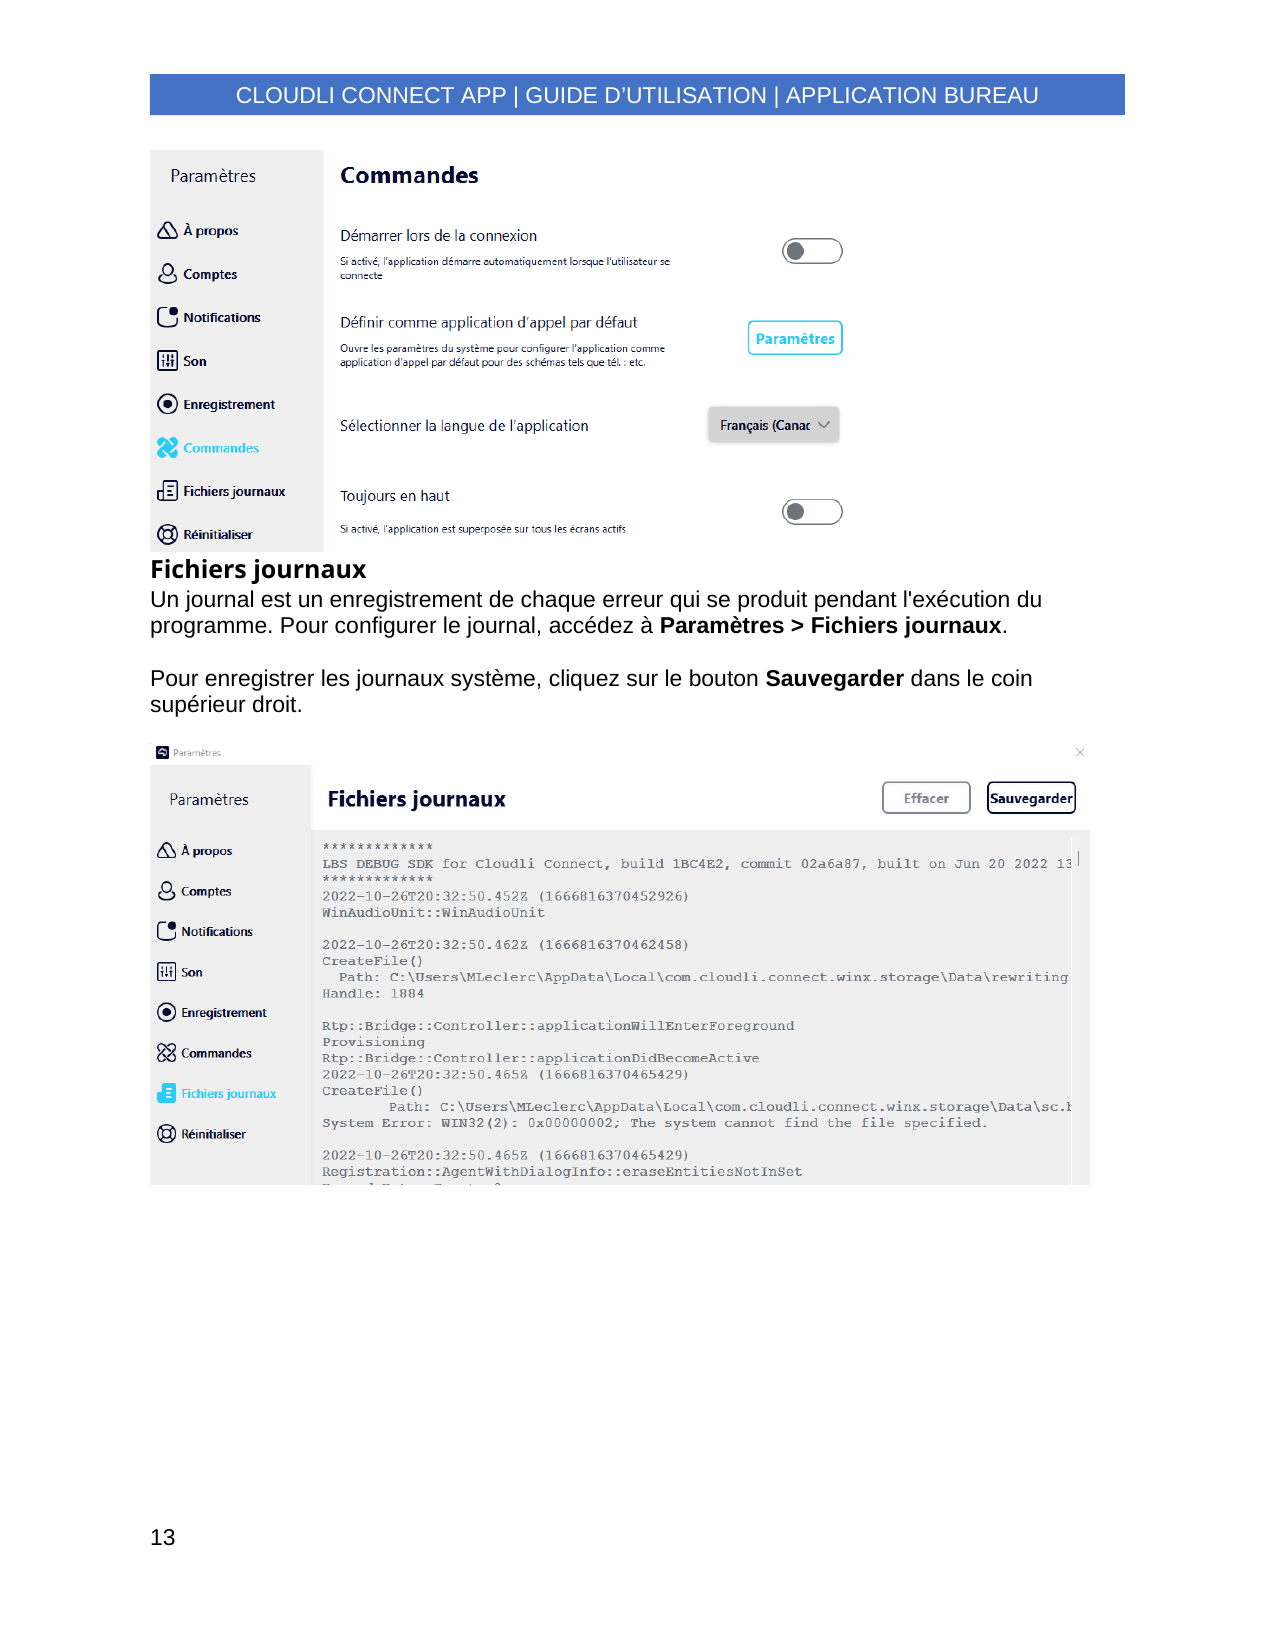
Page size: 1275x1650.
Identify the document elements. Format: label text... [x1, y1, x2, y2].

picture [150, 743, 1091, 1185]
picture [150, 150, 858, 552]
text Pour enregistrer les journaux système, cliquez sur le bouton Sauvegarder dans le coin supérieur droit. [150, 665, 1125, 744]
subtitle Fichiers journaux [150, 552, 1125, 586]
text Un journal est un enregistrement de chaque erreur qui se produit pendant l'exécution du programme. Pour configurer le journal, accédez à Paramètres > Fichiers journaux. [150, 586, 1125, 638]
